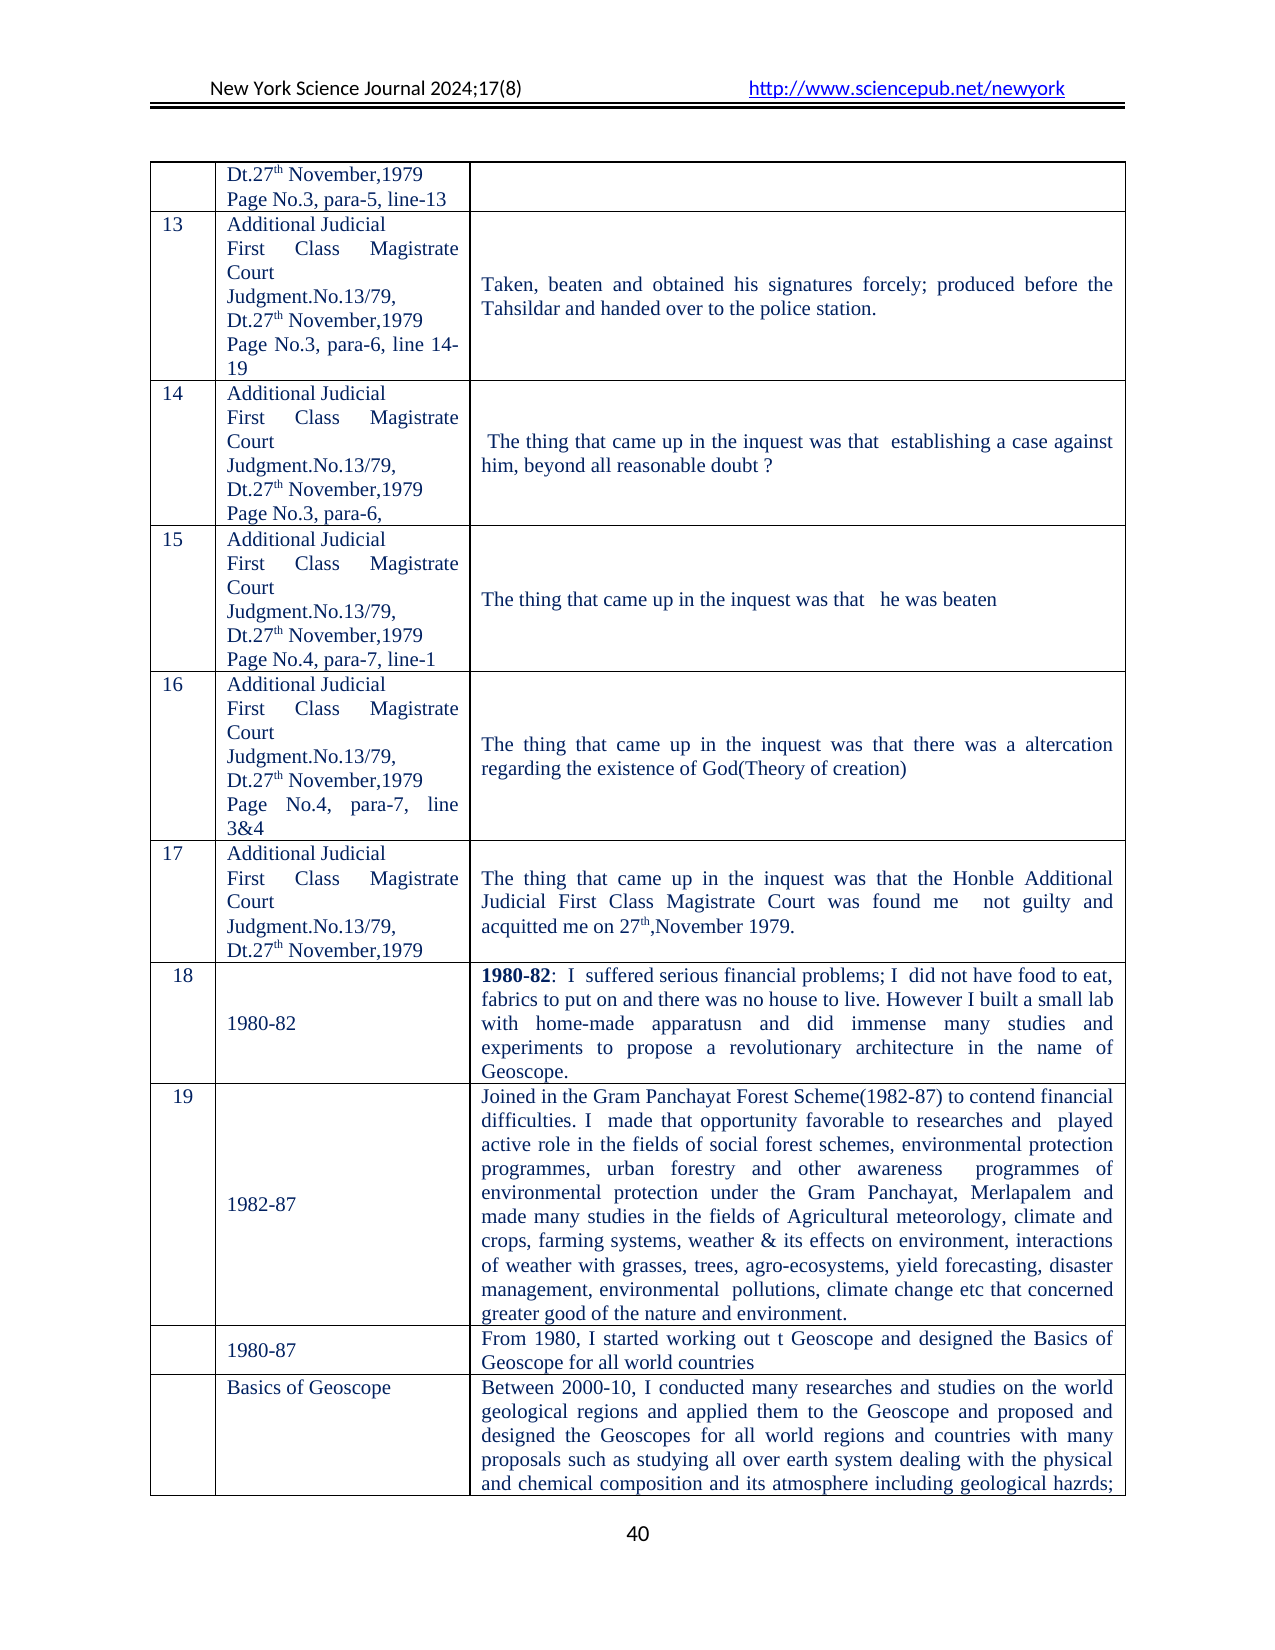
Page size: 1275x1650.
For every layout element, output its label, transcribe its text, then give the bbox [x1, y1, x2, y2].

table_cell 14 [151, 381, 215, 525]
table_cell The thing that came up in the inquest was that establishing a case against him, beyond all reasonable doubt ? [471, 381, 1125, 525]
table_cell [151, 1326, 215, 1374]
table_cell 1980-87 [216, 1326, 469, 1374]
table_cell 16 [151, 672, 215, 840]
table_cell 13 [151, 212, 215, 380]
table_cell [216, 163, 469, 211]
table_cell From 1980, I started working out t Geoscope and designed the Basics of Geoscope for all world countries [471, 1326, 1125, 1374]
table_cell Basics of Geoscope [216, 1375, 469, 1495]
table_cell Additional Judicial First Class Magistrate Court Judgment.No.13/79, Dt.27th November,1979 Page No.3, para-6, [216, 381, 469, 525]
table_cell Joined in the Gram Panchayat Forest Scheme(1982-87) to contend financial difficulties. I made that opportunity favorable to researches and played active role in the fields of social forest schemes, environmental protection programmes, urban forestry and other awareness programmes of environmental protection under the Gram Panchayat, Merlapalem and made many studies in the fields of Agricultural meteorology, climate and crops, farming systems, weather & its effects on environment, interactions of weather with grasses, trees, agro-ecosystems, yield forecasting, disaster management, environmental pollutions, climate change etc that concerned greater good of the nature and environment. [471, 1084, 1125, 1325]
table_cell 15 [151, 526, 215, 671]
table_cell 17 [151, 841, 215, 962]
table_cell The thing that came up in the inquest was that there was a altercation regarding the existence of God(Theory of creation) [471, 672, 1125, 840]
table_cell The thing that came up in the inquest was that he was beaten [471, 526, 1125, 671]
table_cell [151, 1375, 215, 1495]
table_cell Additional Judicial First Class Magistrate Court Judgment.No.13/79, Dt.27th November,1979 Page No.4, para-7, line 3&4 [216, 672, 469, 840]
table_cell Additional Judicial First Class Magistrate Court Judgment.No.13/79, Dt.27th November,1979 Page No.4, para-7, line-1 [216, 526, 469, 671]
table_cell Taken, beaten and obtained his signatures forcely; produced before the Tahsildar and handed over to the police station. [471, 212, 1125, 380]
table_cell 1980-82 [216, 963, 469, 1083]
table_cell 1980-82: I suffered serious financial problems; I did not have food to eat, fabrics to put on and there was no house to live. However I built a small lab with home-made apparatusn and did immense many studies and experiments to propose a revolutionary architecture in the name of Geoscope. [471, 963, 1125, 1083]
table_cell 18 [151, 963, 215, 1083]
table_cell Additional Judicial First Class Magistrate Court Judgment.No.13/79, Dt.27th November,1979 Page No.3, para-6, line 14-19 [216, 212, 469, 380]
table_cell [471, 163, 1125, 211]
table_cell The thing that came up in the inquest was that the Honble Additional Judicial First Class Magistrate Court was found me not guilty and acquitted me on 27th,November 1979. [471, 841, 1125, 962]
table_cell 12 [151, 163, 215, 211]
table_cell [471, 1375, 1125, 1495]
table_cell Additional Judicial First Class Magistrate Court Judgment.No.13/79, Dt.27th November,1979 [216, 841, 469, 962]
table_cell 19 [151, 1084, 215, 1325]
table_cell 1982-87 [216, 1084, 469, 1325]
